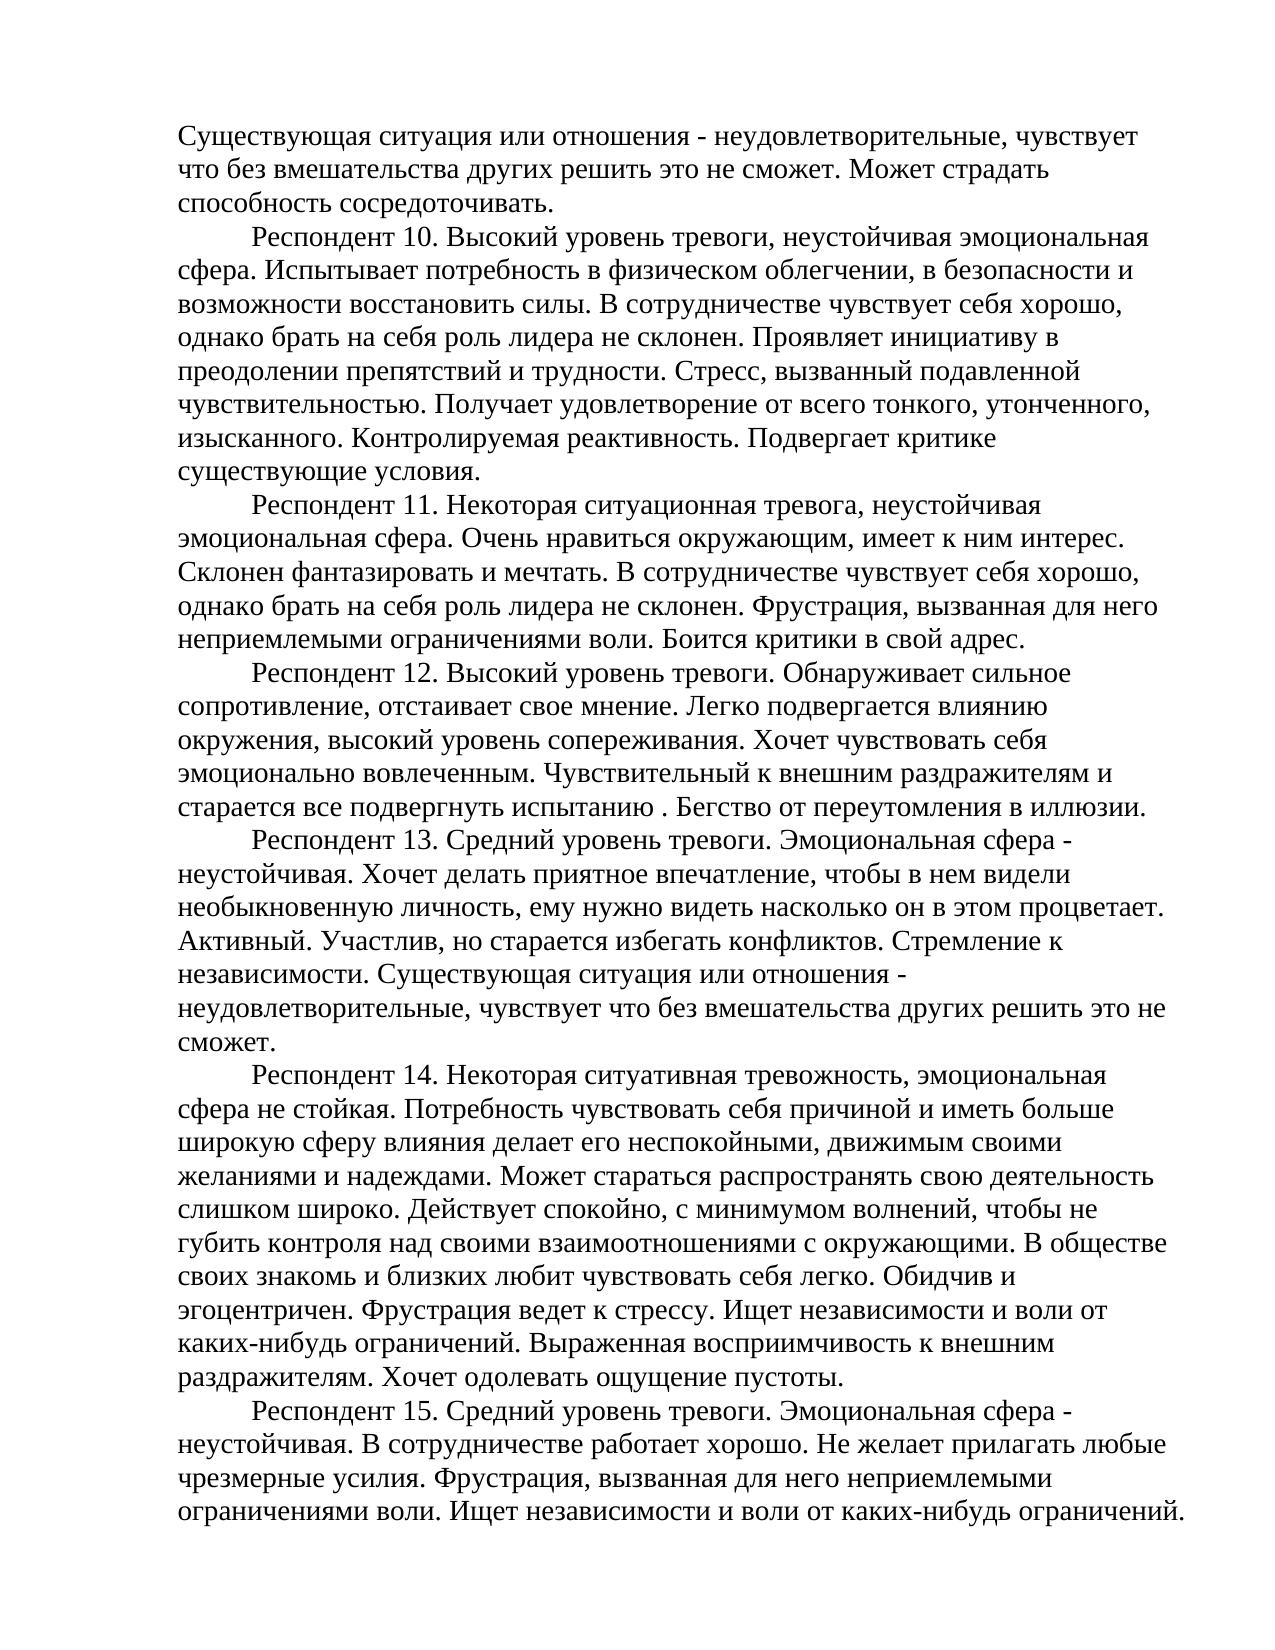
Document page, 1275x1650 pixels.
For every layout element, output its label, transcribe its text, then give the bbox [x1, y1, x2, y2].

text Респондент 13. Средний уровень тревоги. Эмоциональная сфера - неустойчивая. Хочет делать приятное впечатление, чтобы в нем видели необыкновенную личность, ему нужно видеть насколько он в этом процветает. Активный. Участлив, но старается избегать конфликтов. Стремление к независимости. Существующая ситуация или отношения - неудовлетворительные, чувствует что без вмешательства других решить это не сможет. [177, 822, 1186, 1057]
text Респондент 11. Некоторая ситуационная тревога, неустойчивая эмоциональная сфера. Очень нравиться окружающим, имеет к ним интерес. Склонен фантазировать и мечтать. В сотрудничестве чувствует себя хорошо, однако брать на себя роль лидера не склонен. Фрустрация, вызванная для него неприемлемыми ограничениями воли. Боится критики в свой адрес. [177, 487, 1186, 655]
text Респондент 10. Высокий уровень тревоги, неустойчивая эмоциональная сфера. Испытывает потребность в физическом облегчении, в безопасности и возможности восстановить силы. В сотрудничестве чувствует себя хорошо, однако брать на себя роль лидера не склонен. Проявляет инициативу в преодолении препятствий и трудности. Стресс, вызванный подавленной чувствительностью. Получает удовлетворение от всего тонкого, утонченного, изысканного. Контролируемая реактивность. Подвергает критике существующие условия. [177, 219, 1186, 487]
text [177, 118, 1186, 219]
text Респондент 14. Некоторая ситуативная тревожность, эмоциональная сфера не стойкая. Потребность чувствовать себя причиной и иметь больше широкую сферу влияния делает его неспокойными, движимым своими желаниями и надеждами. Может стараться распространять свою деятельность слишком широко. Действует спокойно, с минимумом волнений, чтобы не губить контроля над своими взаимоотношениями с окружающими. В обществе своих знакомь и близких любит чувствовать себя легко. Обидчив и эгоцентричен. Фрустрация ведет к стрессу. Ищет независимости и воли от каких-нибудь ограничений. Выраженная восприимчивость к внешним раздражителям. Хочет одолевать ощущение пустоты. [177, 1057, 1186, 1393]
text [177, 1393, 1186, 1527]
text Респондент 12. Высокий уровень тревоги. Обнаруживает сильное сопротивление, отстаивает свое мнение. Легко подвергается влиянию окружения, высокий уровень сопереживания. Хочет чувствовать себя эмоционально вовлеченным. Чувствительный к внешним раздражителям и старается все подвергнуть испытанию . Бегство от переутомления в иллюзии. [177, 655, 1186, 822]
